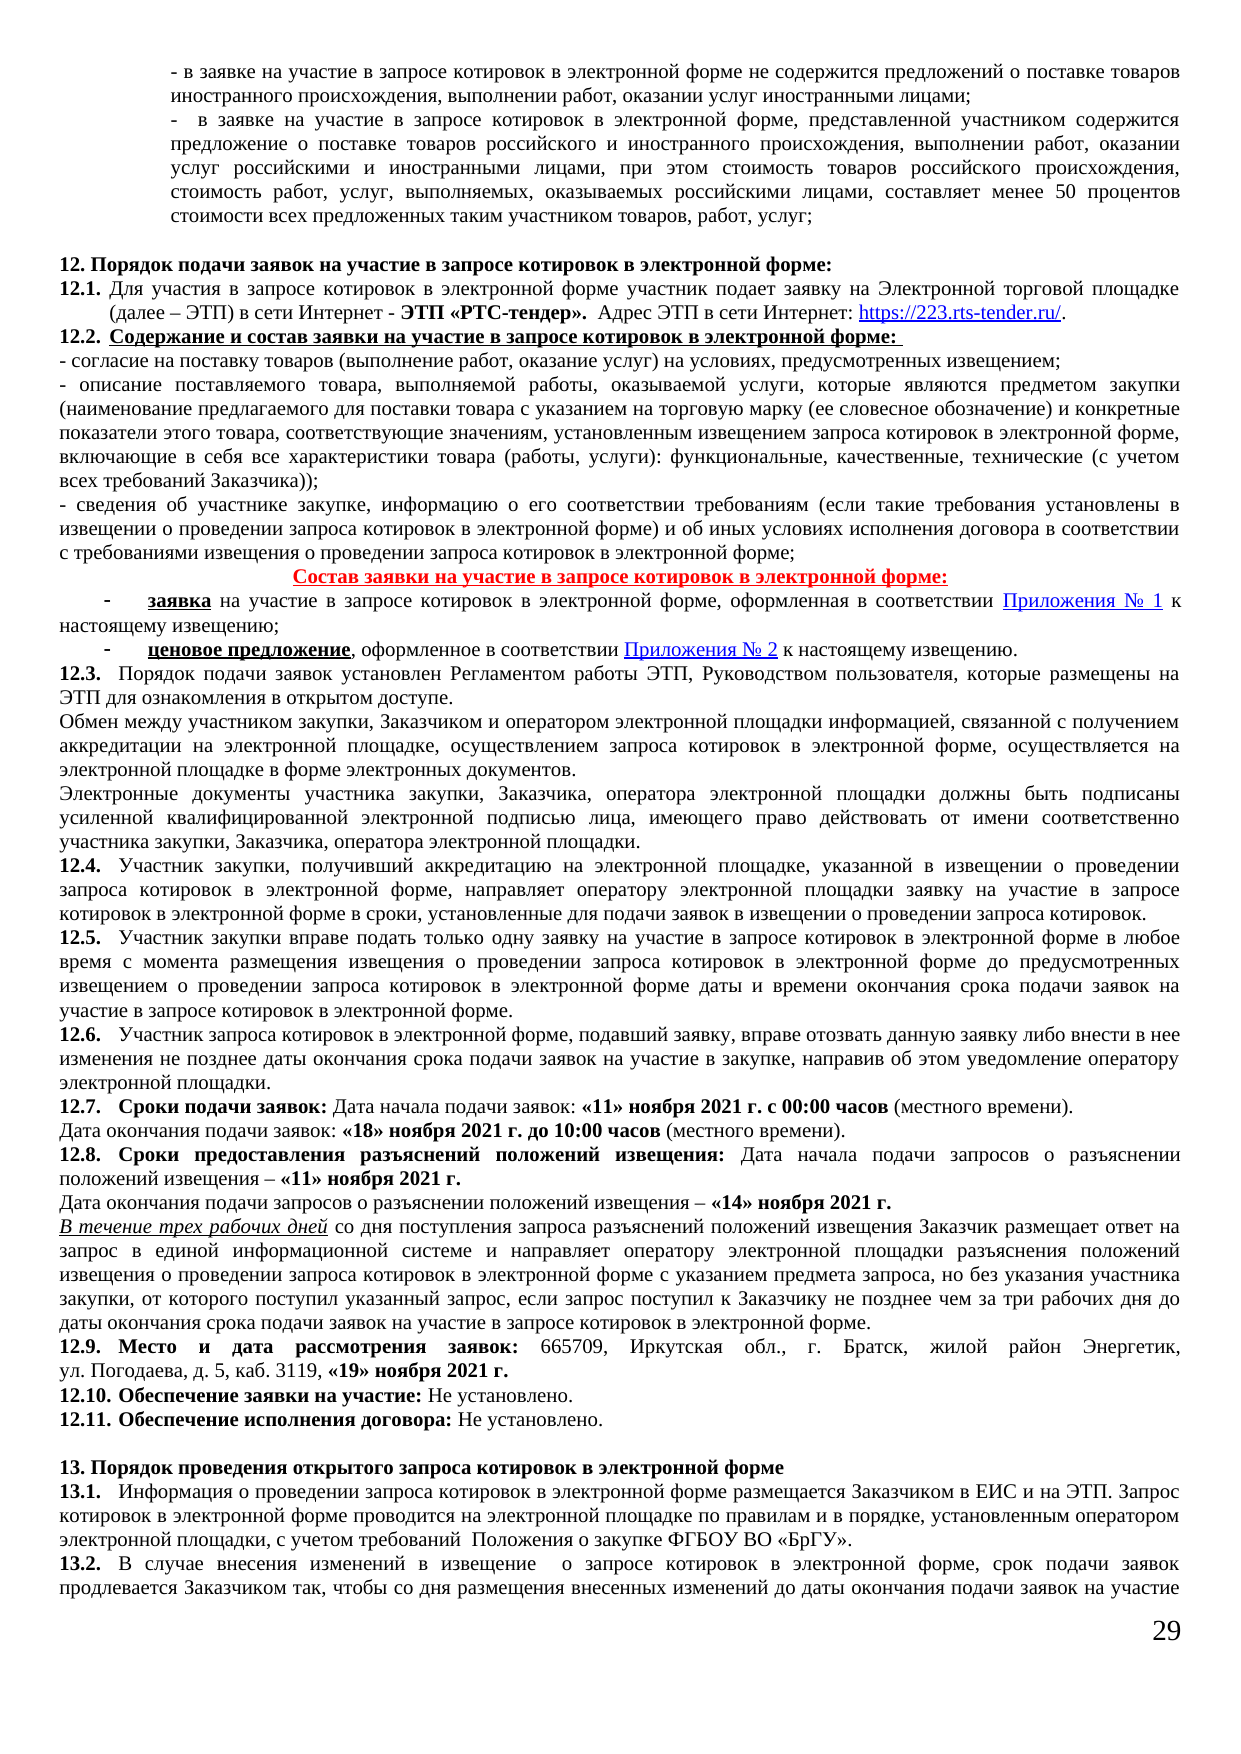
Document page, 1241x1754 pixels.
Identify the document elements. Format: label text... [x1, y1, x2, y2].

text - описание поставляемого товара, выполняемой работы, оказываемой услуги, которые являются предметом закупки (наименование предлагаемого для поставки товара с указанием на торговую марку (ее словесное обозначение) и конкретные показатели этого товара, соответствующие значениям, установленным извещением запроса котировок в электронной форме, включающие в себя все характеристики товара (работы, услуги): функциональные, качественные, технические (с учетом всех требований Заказчика)); [59, 372, 1181, 492]
text - в заявке на участие в запросе котировок в электронной форме, представленной участником содержится предложение о поставке товаров российского и иностранного происхождения, выполнении работ, оказании услуг российскими и иностранными лицами, при этом стоимость товаров российского происхождения, стоимость работ, услуг, выполняемых, оказываемых российскими лицами, составляет менее 50 процентов стоимости всех предложенных таким участником товаров, работ, услуг; [170, 107, 1181, 227]
text Обмен между участником закупки, Заказчиком и оператором электронной площадки информацией, связанной с получением аккредитации на электронной площадке, осуществлением запроса котировок в электронной форме, осуществляется на электронной площадке в форме электронных документов. [59, 709, 1181, 781]
list Участник закупки вправе подать только одну заявку на участие в запросе котировок в электронной форме в любое время с момента размещения извещения о проведении запроса котировок в электронной форме до предусмотренных извещением о проведении запроса котировок в электронной форме даты и времени окончания срока подачи заявок на участие в запросе котировок в электронной форме. [59, 925, 1181, 1022]
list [59, 1551, 1181, 1599]
text В течение трех рабочих дней со дня поступления запроса разъяснений положений извещения Заказчик размещает ответ на запрос в единой информационной системе и направляет оператору электронной площадки разъяснения положений извещения о проведении запроса котировок в электронной форме с указанием предмета запроса, но без указания участника закупки, от которого поступил указанный запрос, если запрос поступил к Заказчику не позднее чем за три рабочих дня до даты окончания срока подачи заявок на участие в запросе котировок в электронной форме. [59, 1214, 1181, 1334]
list заявка на участие в запросе котировок в электронной форме, оформленная в соответствии Приложения № 1 к настоящему извещению; [59, 588, 1181, 637]
text Дата окончания подачи заявок: «18» ноября 2021 г. до 10:00 часов (местного времени). [59, 1118, 1181, 1142]
text Состав заявки на участие в запросе котировок в электронной форме: [59, 564, 1181, 588]
list Сроки предоставления разъяснений положений извещения: Дата начала подачи запросов о разъяснении положений извещения – «11» ноября 2021 г. [59, 1142, 1181, 1190]
text - в заявке на участие в запросе котировок в электронной форме не содержится предложений о поставке товаров иностранного происхождения, выполнении работ, оказании услуг иностранными лицами; [170, 59, 1181, 107]
list Участник запроса котировок в электронной форме, подавший заявку, вправе отозвать данную заявку либо внести в нее изменения не позднее даты окончания срока подачи заявок на участие в закупке, направив об этом уведомление оператору электронной площадки. [59, 1022, 1181, 1094]
list Участник закупки, получивший аккредитацию на электронной площадке, указанной в извещении о проведении запроса котировок в электронной форме, направляет оператору электронной площадки заявку на участие в запросе котировок в электронной форме в сроки, установленные для подачи заявок в извещении о проведении запроса котировок. [59, 853, 1181, 925]
list Сроки подачи заявок: Дата начала подачи заявок: «11» ноября 2021 г. с 00:00 часов (местного времени). [59, 1094, 1181, 1118]
list Содержание и состав заявки на участие в запросе котировок в электронной форме: [59, 324, 1181, 348]
list ценовое предложение, оформленное в соответствии Приложения № 2 к настоящему извещению. [59, 637, 1181, 661]
list Информация о проведении запроса котировок в электронной форме размещается Заказчиком в ЕИС и на ЭТП. Запрос котировок в электронной форме проводится на электронной площадке по правилам и в порядке, установленным оператором электронной площадки, с учетом требований Положения о закупке ФГБОУ ВО «БрГУ». [59, 1479, 1181, 1551]
text Дата окончания подачи запросов о разъяснении положений извещения – «14» ноября 2021 г. [59, 1190, 1181, 1214]
list Место и дата рассмотрения заявок: 665709, Иркутская обл., г. Братск, жилой район Энергетик, ул. Погодаева, д. 5, каб. 3119, «19» ноября 2021 г. [59, 1334, 1181, 1382]
list Для участия в запросе котировок в электронной форме участник подает заявку на Электронной торговой площадке (далее – ЭТП) в сети Интернет - ЭТП «РТС-тендер». Адрес ЭТП в сети Интернет: https://223.rts-tender.ru/. [59, 276, 1181, 324]
list Обеспечение заявки на участие: Не установлено. [59, 1382, 1181, 1407]
text Электронные документы участника закупки, Заказчика, оператора электронной площадки должны быть подписаны усиленной квалифицированной электронной подписью лица, имеющего право действовать от имени соответственно участника закупки, Заказчика, оператора электронной площадки. [59, 781, 1181, 853]
list Порядок подачи заявок установлен Регламентом работы ЭТП, Руководством пользователя, которые размещены на ЭТП для ознакомления в открытом доступе. [59, 661, 1181, 709]
text 13. Порядок проведения открытого запроса котировок в электронной форме [59, 1455, 1181, 1479]
list Обеспечение исполнения договора: Не установлено. [59, 1407, 1181, 1431]
text 12. Порядок подачи заявок на участие в запросе котировок в электронной форме: [59, 252, 1181, 276]
text - сведения об участнике закупке, информацию о его соответствии требованиям (если такие требования установлены в извещении о проведении запроса котировок в электронной форме) и об иных условиях исполнения договора в соответствии с требованиями извещения о проведении запроса котировок в электронной форме; [59, 492, 1181, 564]
text - согласие на поставку товаров (выполнение работ, оказание услуг) на условиях, предусмотренных извещением; [59, 348, 1181, 372]
